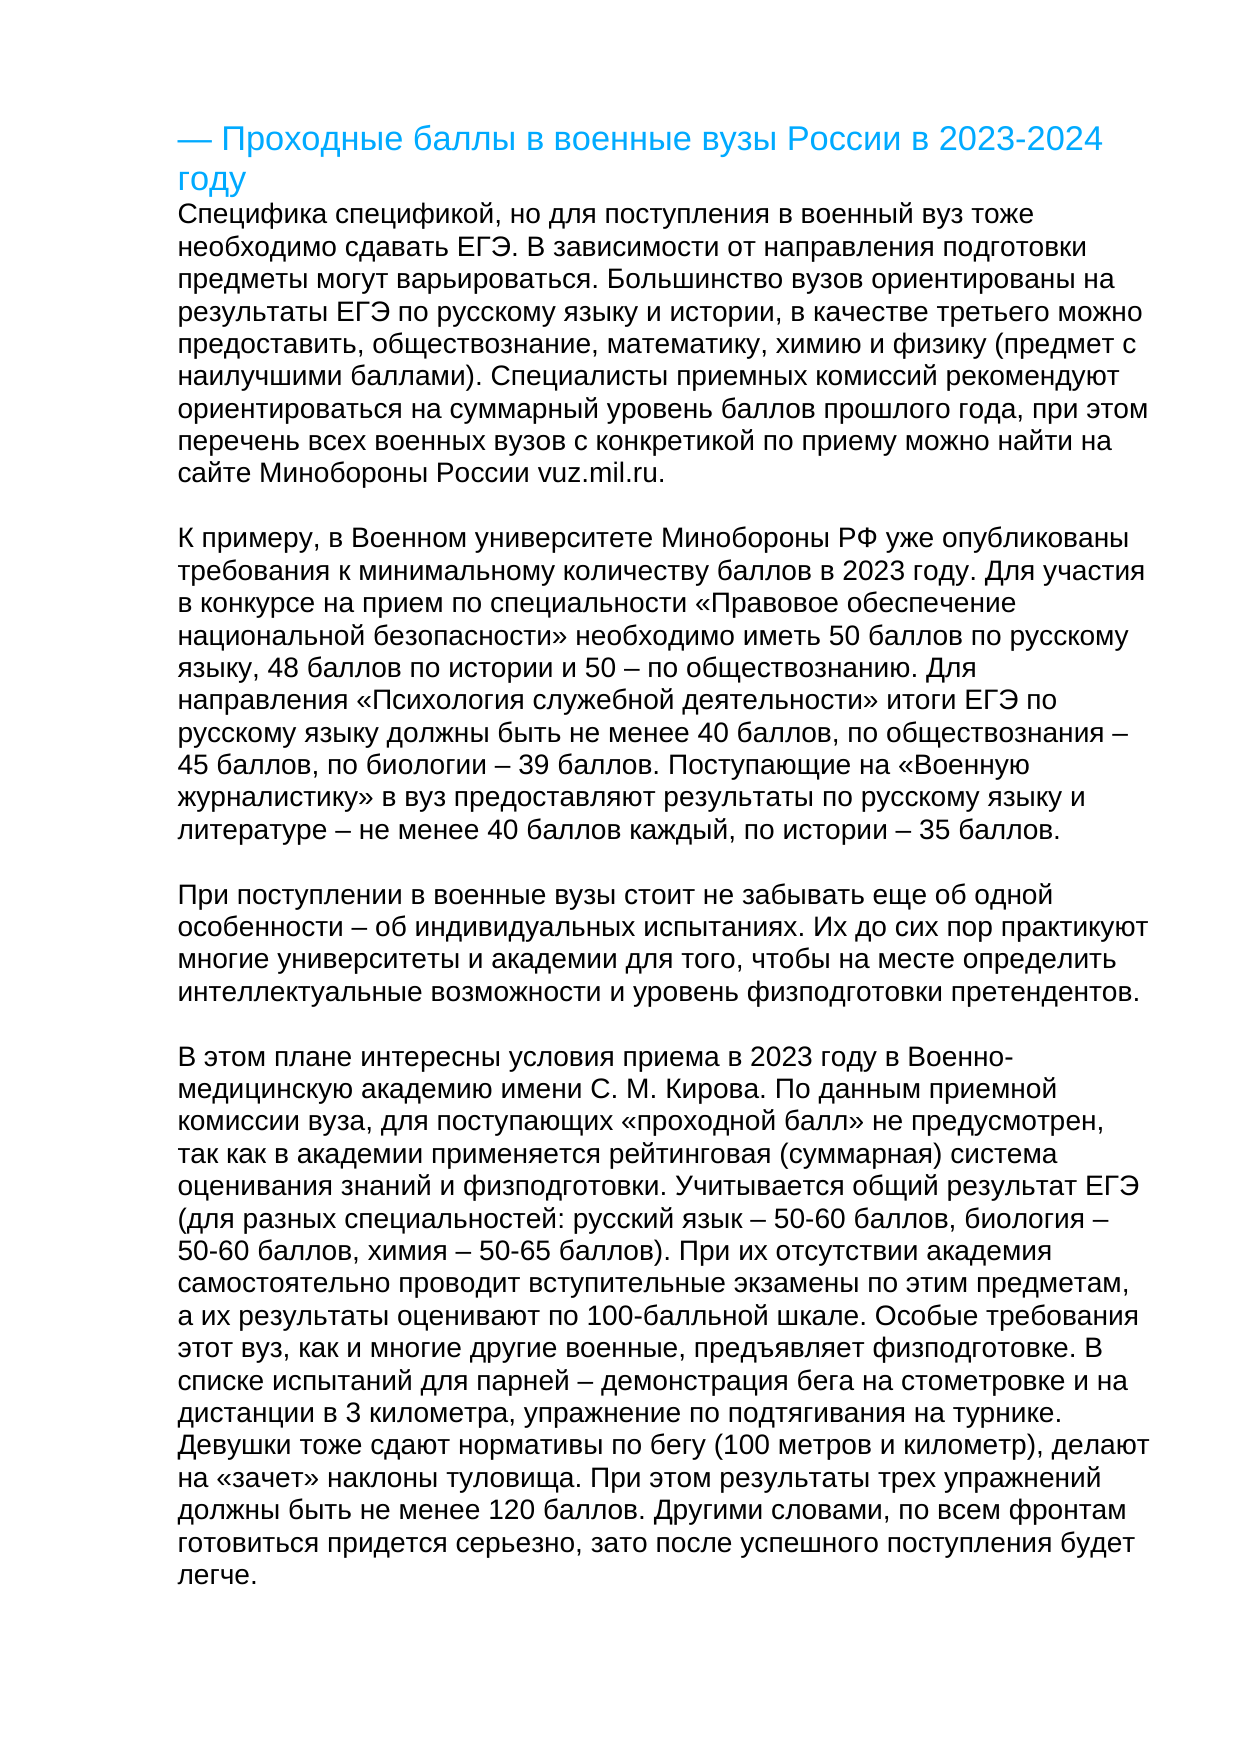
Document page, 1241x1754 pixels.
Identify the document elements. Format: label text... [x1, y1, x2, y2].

text — Проходные баллы в военные вузы России в 2023-2024 году [177, 118, 1152, 197]
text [177, 197, 1152, 1623]
